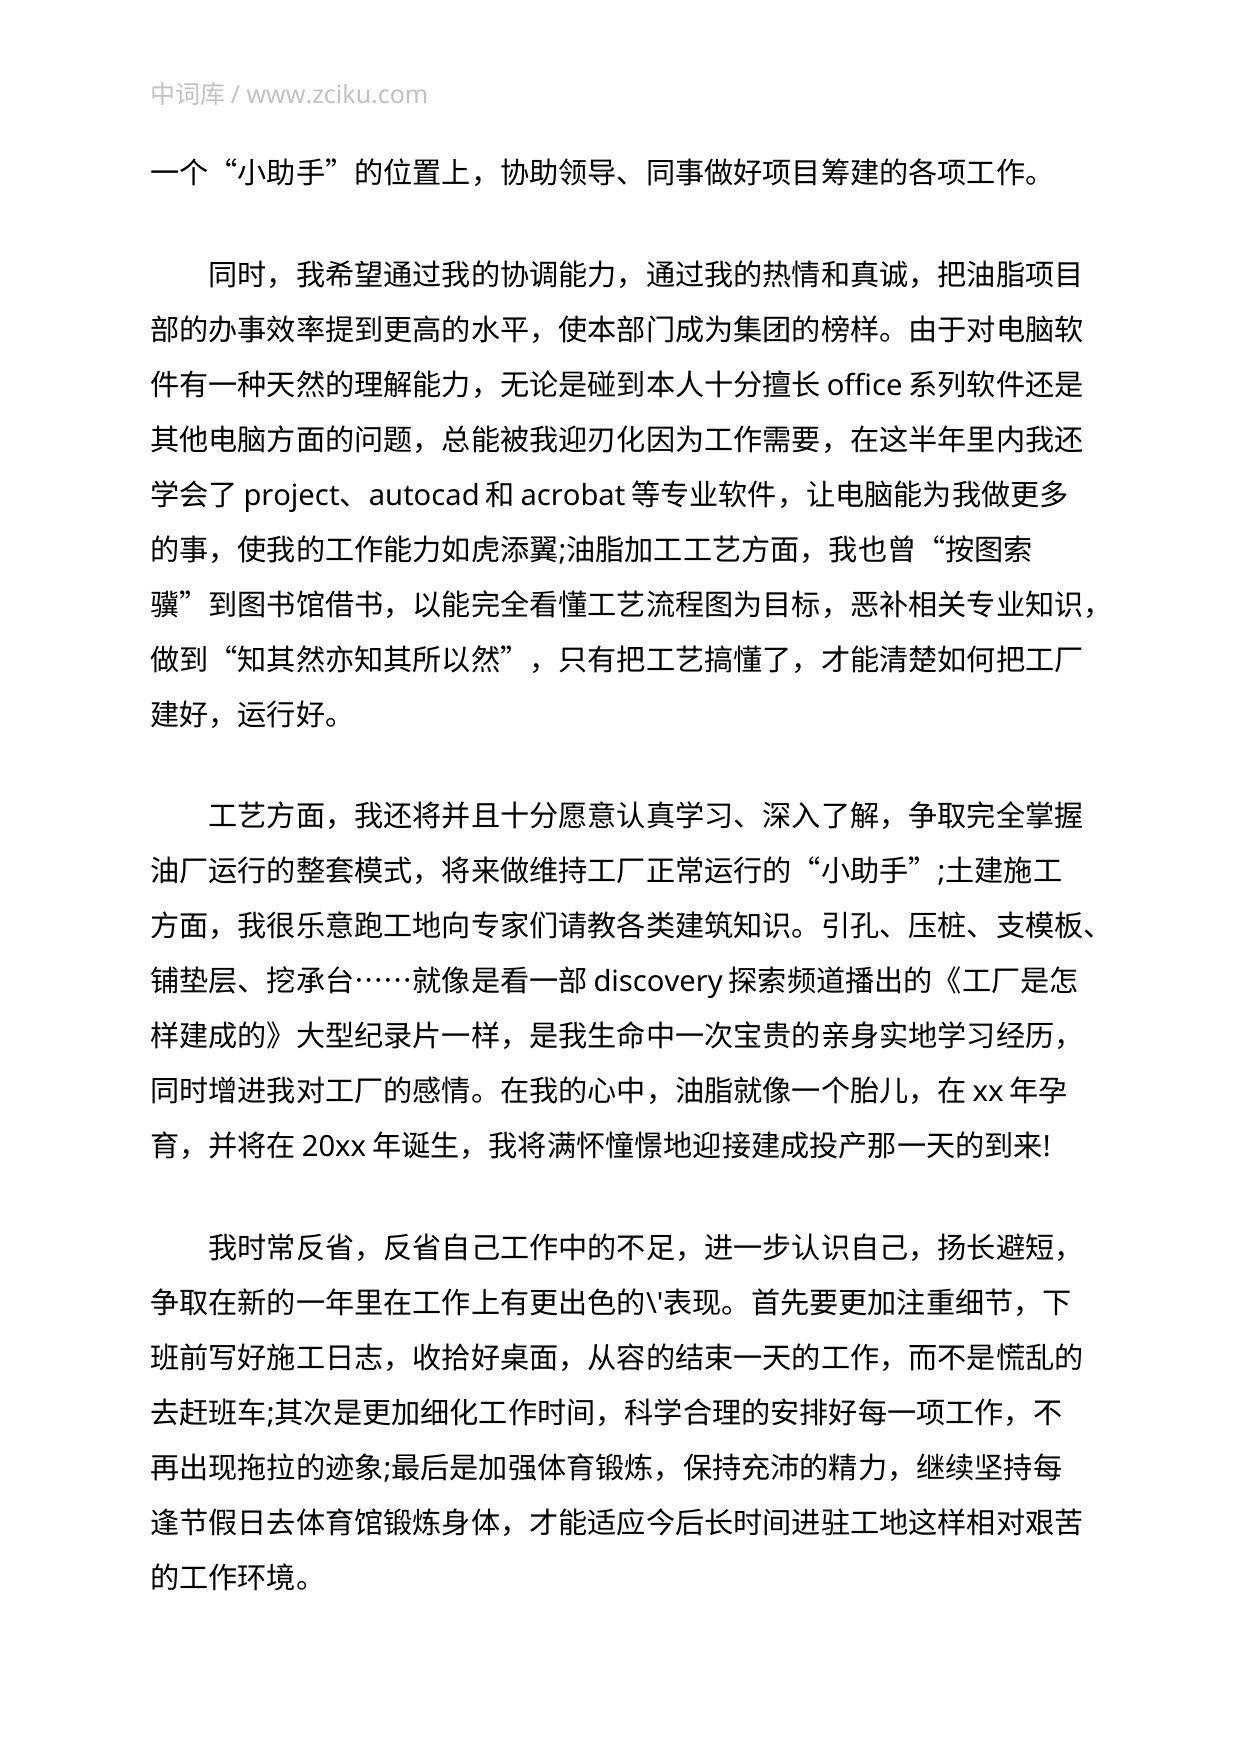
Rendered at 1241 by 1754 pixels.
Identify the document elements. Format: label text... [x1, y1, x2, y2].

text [150, 150, 1090, 192]
text 我时常反省，反省自己工作中的不足，进一步认识自己，扬长避短，争取在新的一年里在工作上有更出色的\'表现。首先要更加注重细节，下班前写好施工日志，收拾好桌面，从容的结束一天的工作，而不是慌乱的去赶班车;其次是更加细化工作时间，科学合理的安排好每一项工作，不再出现拖拉的迹象;最后是加强体育锻炼，保持充沛的精力，继续坚持每逢节假日去体育馆锻炼身体，才能适应今后长时间进驻工地这样相对艰苦的工作环境。 [150, 1225, 1090, 1597]
text 工艺方面，我还将并且十分愿意认真学习、深入了解，争取完全掌握油厂运行的整套模式，将来做维持工厂正常运行的“小助手”;土建施工方面，我很乐意跑工地向专家们请教各类建筑知识。引孔、压桩、支模板、铺垫层、挖承台……就像是看一部discovery探索频道播出的《工厂是怎样建成的》大型纪录片一样，是我生命中一次宝贵的亲身实地学习经历，同时增进我对工厂的感情。在我的心中，油脂就像一个胎儿，在xx年孕育，并将在20xx年诞生，我将满怀憧憬地迎接建成投产那一天的到来! [150, 793, 1090, 1165]
text 同时，我希望通过我的协调能力，通过我的热情和真诚，把油脂项目部的办事效率提到更高的水平，使本部门成为集团的榜样。由于对电脑软件有一种天然的理解能力，无论是碰到本人十分擅长office系列软件还是其他电脑方面的问题，总能被我迎刃化因为工作需要，在这半年里内我还学会了project、autocad和acrobat等专业软件，让电脑能为我做更多的事，使我的工作能力如虎添翼;油脂加工工艺方面，我也曾“按图索骥”到图书馆借书，以能完全看懂工艺流程图为目标，恶补相关专业知识，做到“知其然亦知其所以然”，只有把工艺搞懂了，才能清楚如何把工厂建好，运行好。 [150, 252, 1090, 733]
